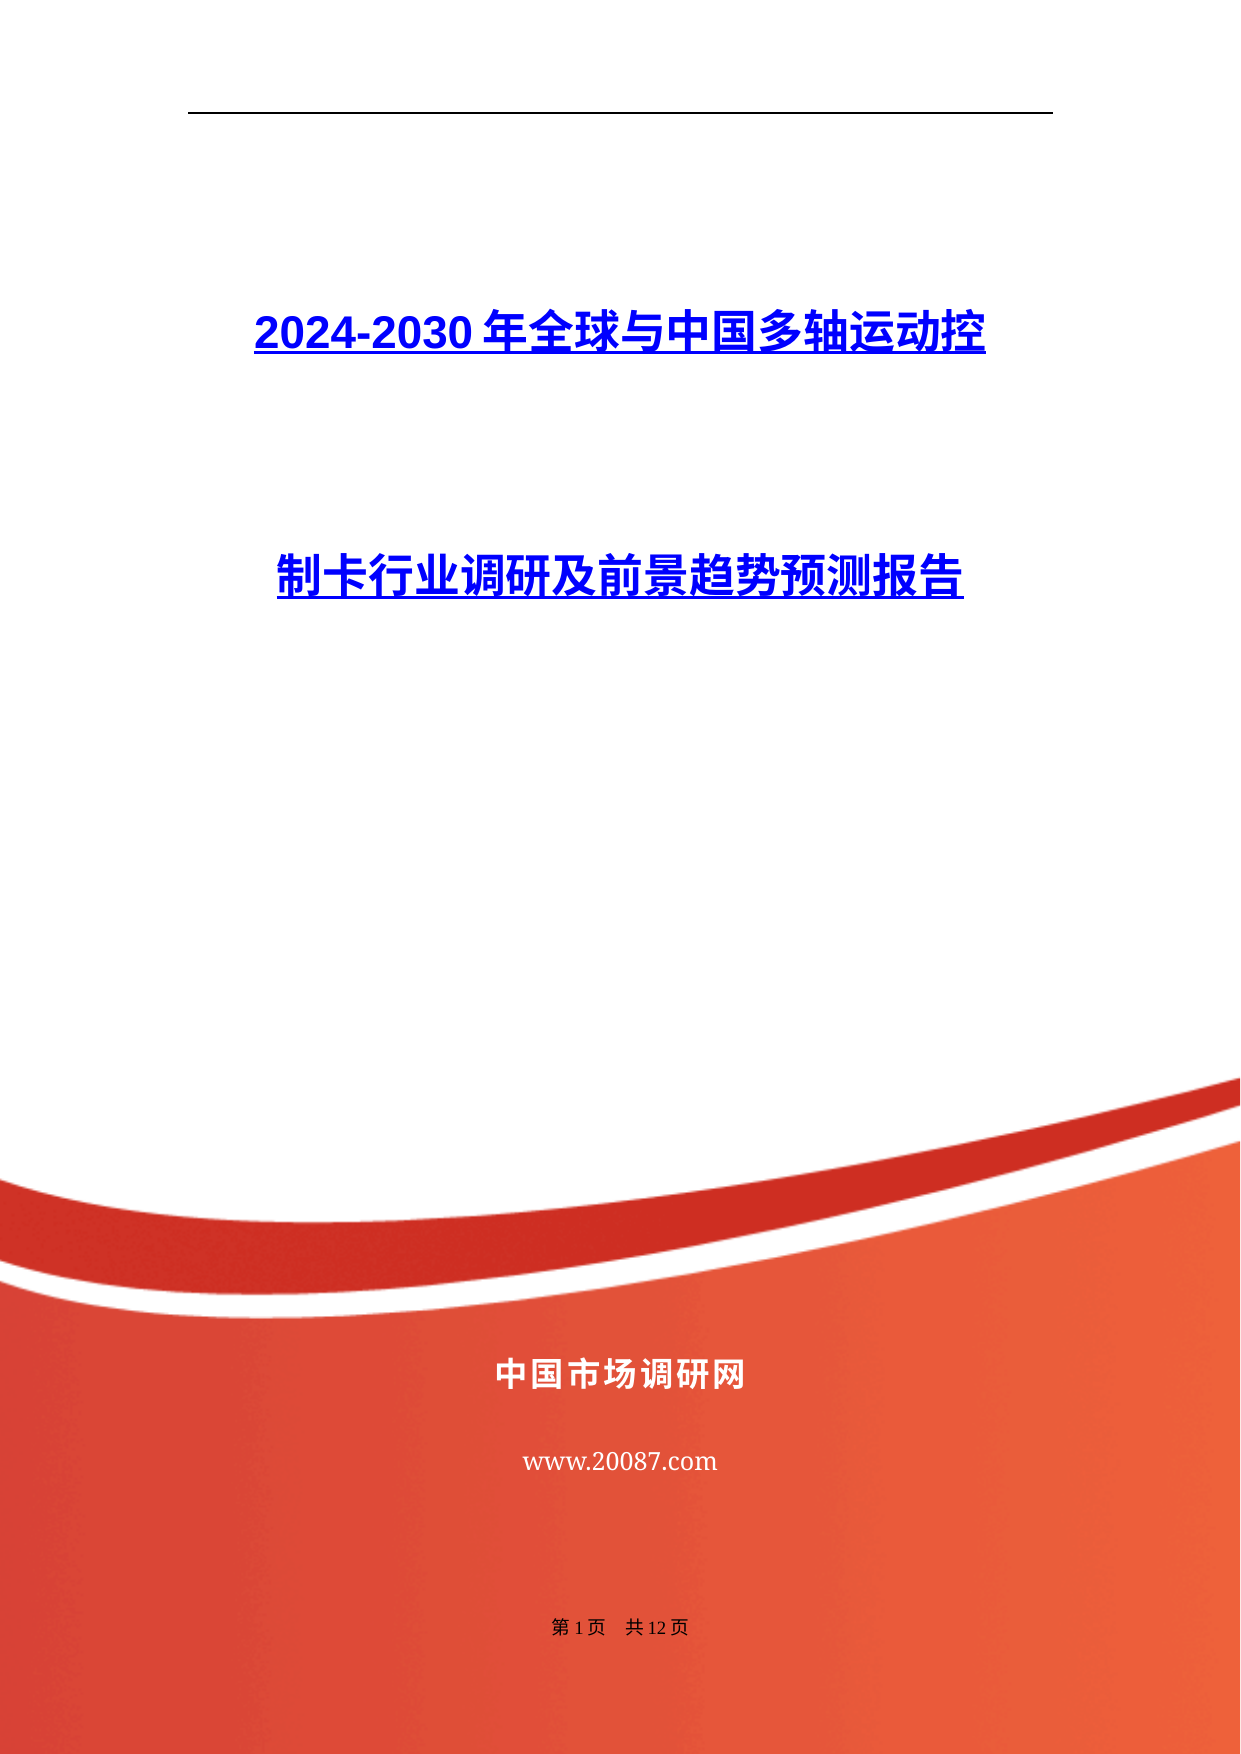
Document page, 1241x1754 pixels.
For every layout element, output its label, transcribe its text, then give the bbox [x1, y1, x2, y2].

table_header 2024-2030年全球与中国多轴运动控制卡行业调研及前景趋势预测报告 [188, 207, 1053, 773]
picture [0, 1006, 1241, 1754]
subtitle 中国市场调研网 [187, 1339, 1053, 1404]
text www.20087.com [187, 1428, 1053, 1493]
